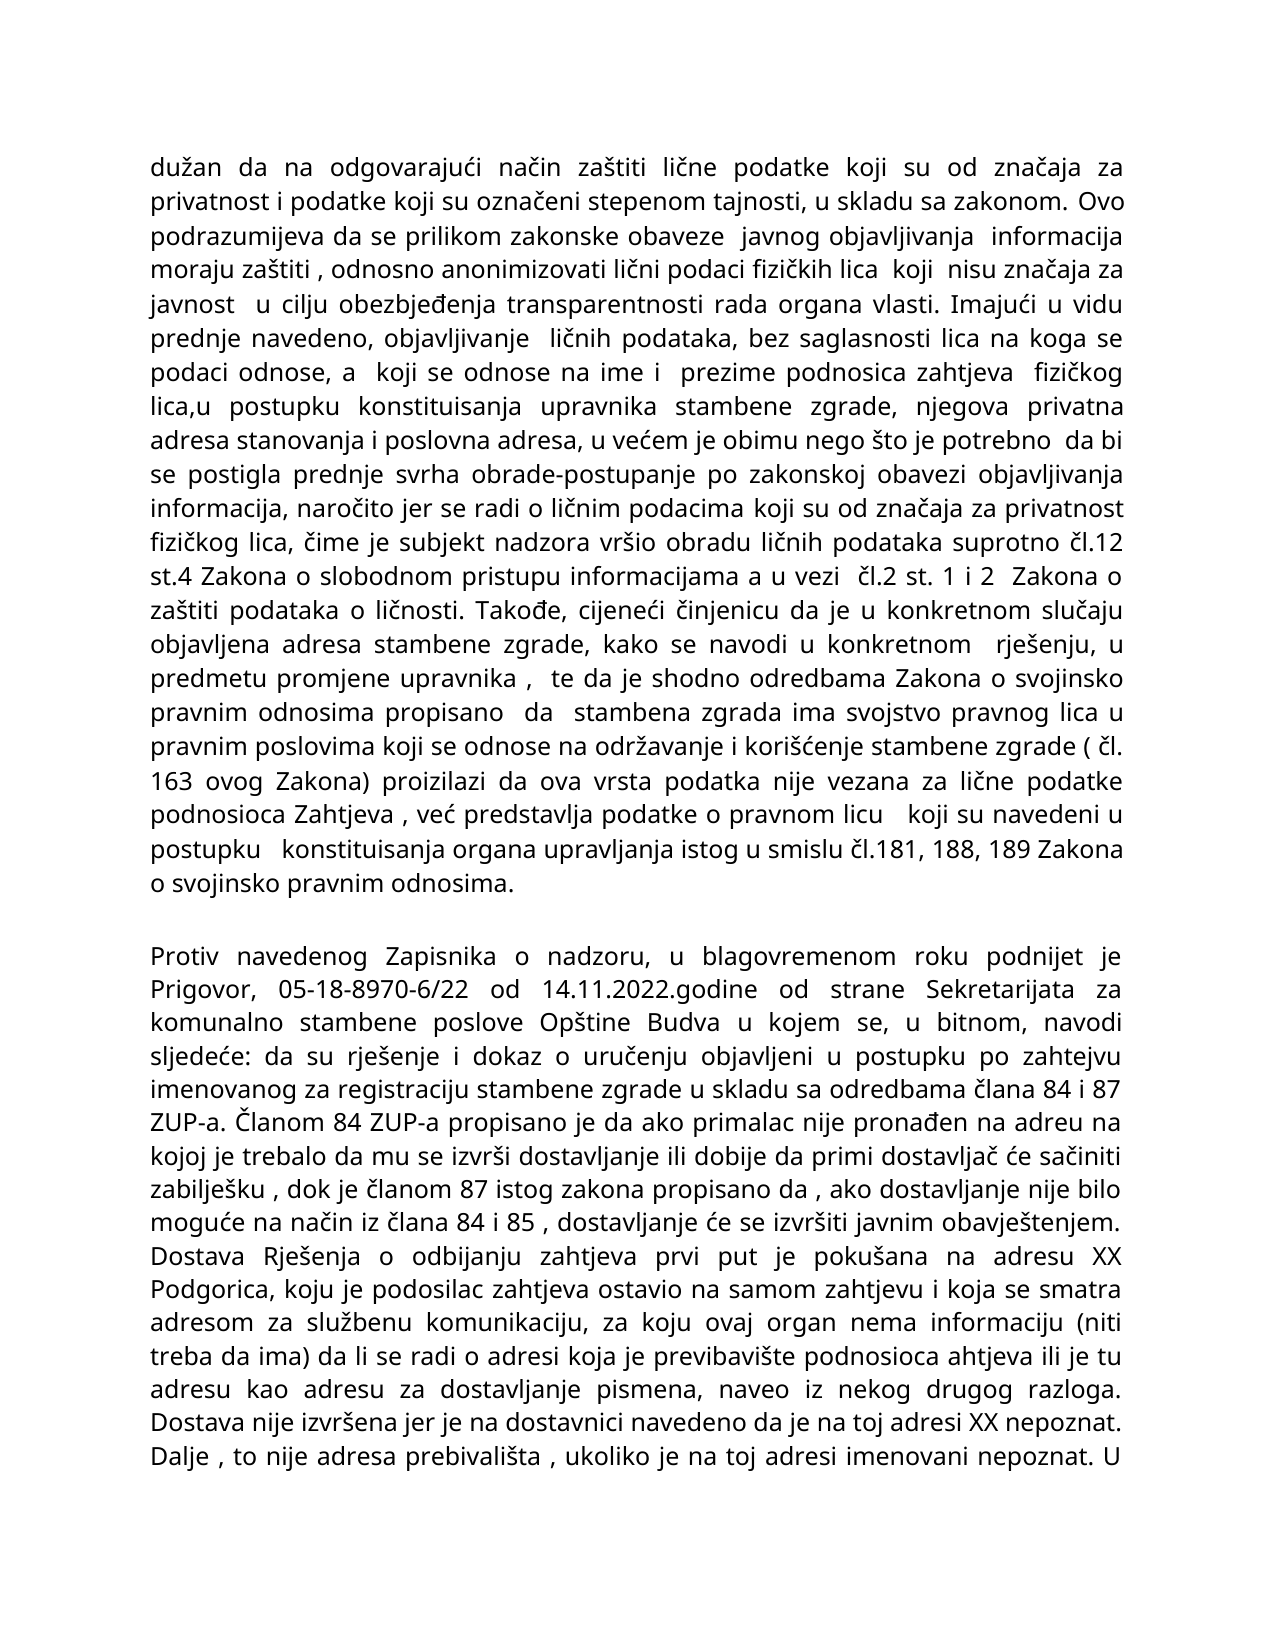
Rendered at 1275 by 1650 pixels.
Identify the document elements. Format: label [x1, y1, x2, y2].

text [150, 938, 1123, 1472]
text [150, 150, 1125, 899]
